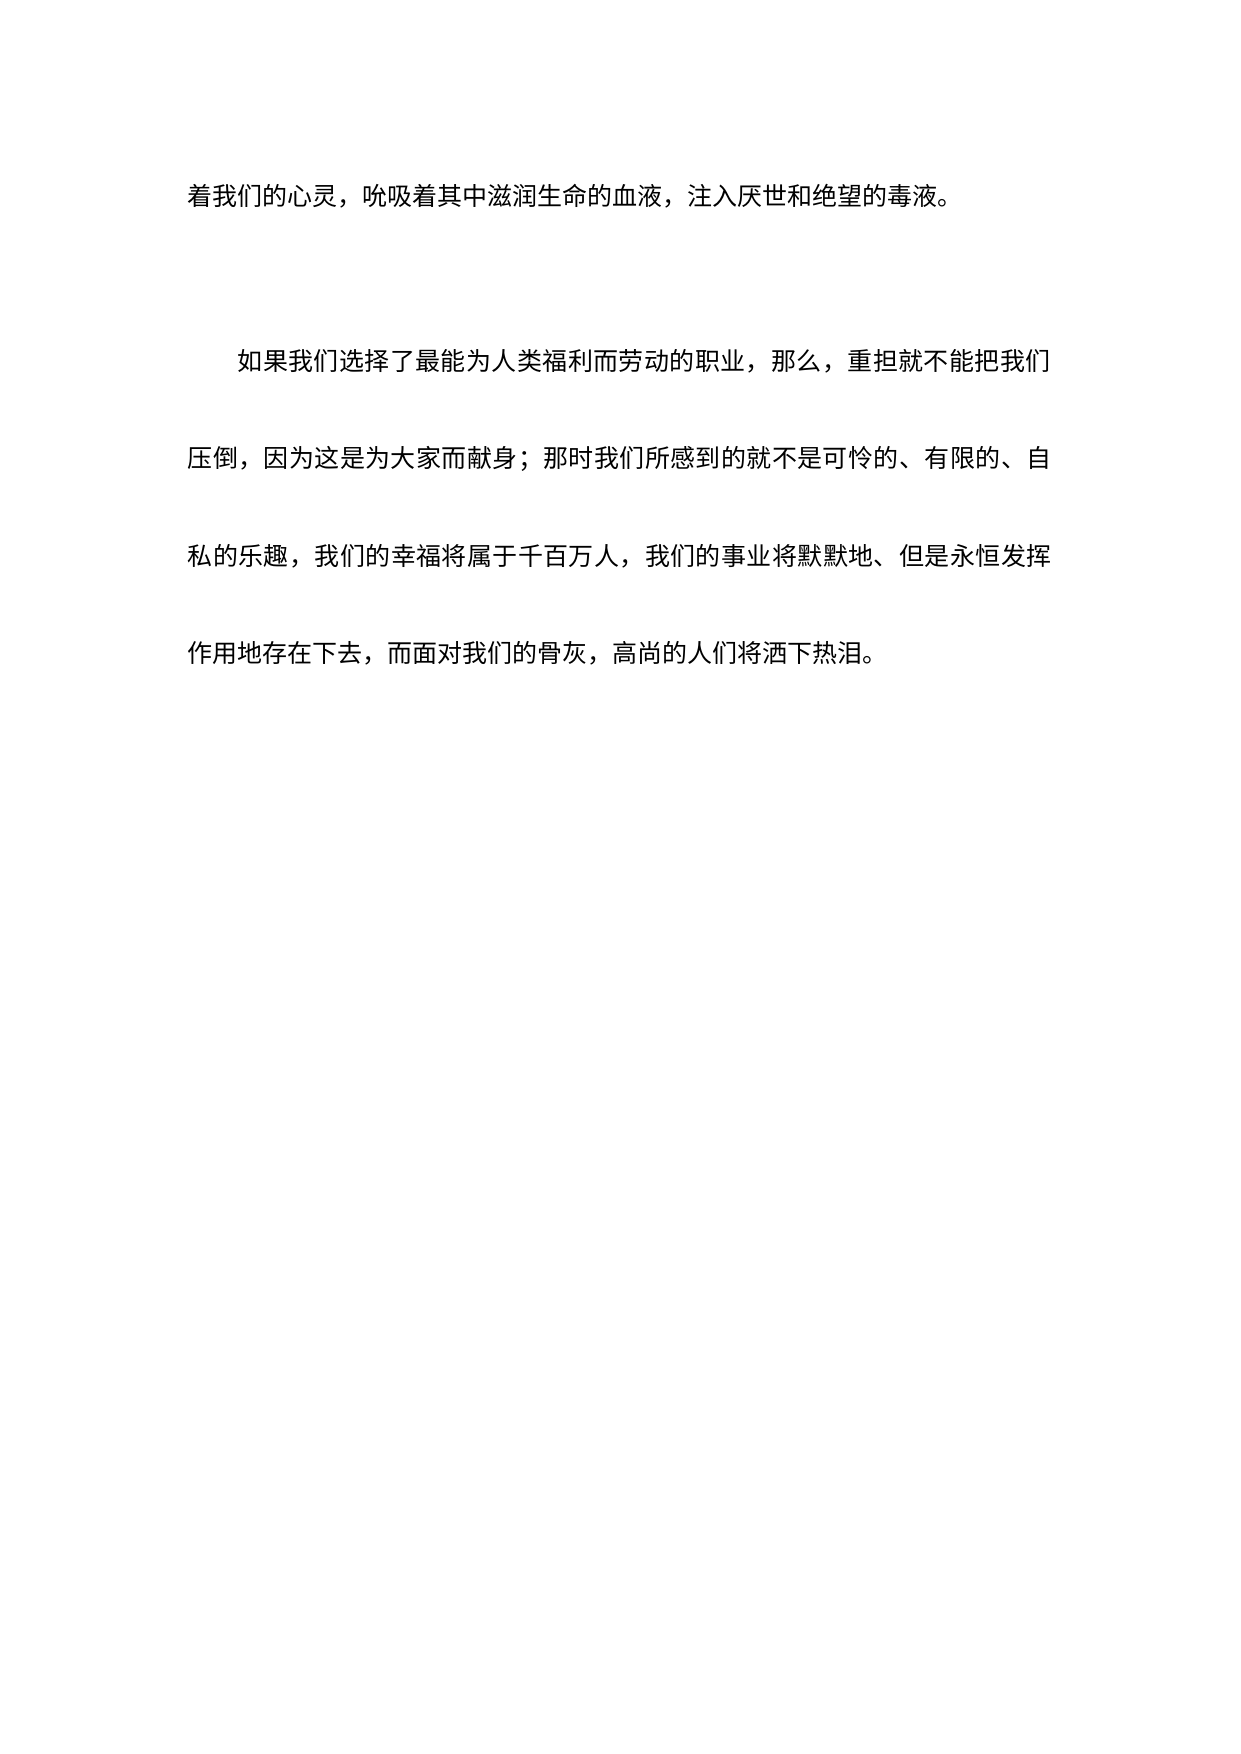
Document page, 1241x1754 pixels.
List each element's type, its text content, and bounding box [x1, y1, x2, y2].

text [187, 162, 1053, 227]
text 如果我们选择了最能为人类福利而劳动的职业，那么，重担就不能把我们压倒，因为这是为大家而献身；那时我们所感到的就不是可怜的、有限的、自私的乐趣，我们的幸福将属于千百万人，我们的事业将默默地、但是永恒发挥作用地存在下去，而面对我们的骨灰，高尚的人们将洒下热泪。 [187, 327, 1053, 684]
